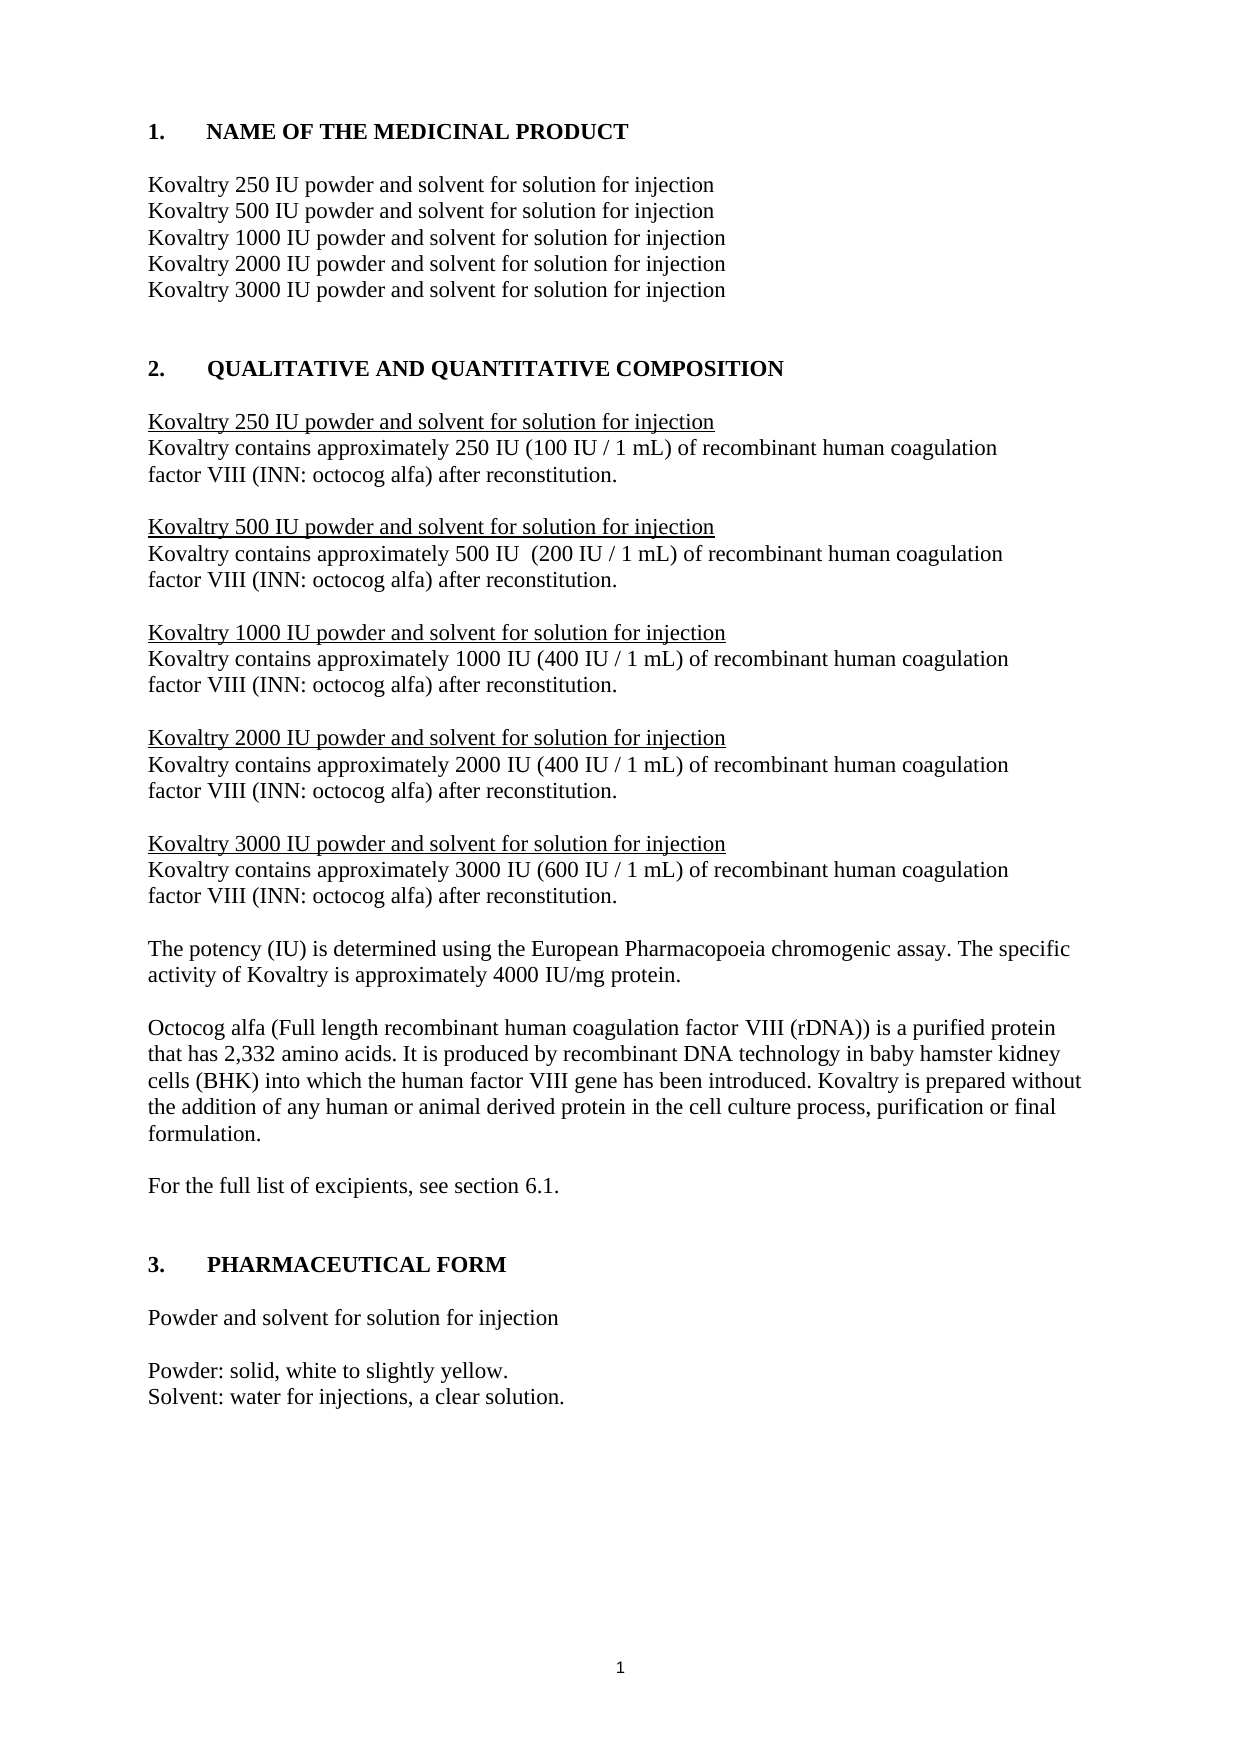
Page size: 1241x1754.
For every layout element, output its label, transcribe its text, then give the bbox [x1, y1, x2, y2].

text Kovaltry contains approximately 250 IU (100 IU / 1 mL) of recombinant human coagulation factor VIII (INN: octocog alfa) after reconstitution. [148, 434, 1092, 487]
text For the full list of excipients, see section 6.1. [148, 1172, 1092, 1199]
text The potency (IU) is determined using the European Pharmacopoeia chromogenic assay. The specific activity of Kovaltry is approximately 4000 IU/mg protein. [148, 935, 1092, 988]
text Kovaltry 500 IU powder and solvent for solution for injection [148, 197, 1092, 223]
text Kovaltry contains approximately 2000 IU (400 IU / 1 mL) of recombinant human coagulation factor VIII (INN: octocog alfa) after reconstitution. [148, 751, 1092, 803]
text Kovaltry 500 IU powder and solvent for solution for injection [148, 513, 1092, 540]
text Kovaltry 3000 IU powder and solvent for solution for injection [148, 830, 1092, 856]
text Kovaltry contains approximately 1000 IU (400 IU / 1 mL) of recombinant human coagulation factor VIII (INN: octocog alfa) after reconstitution. [148, 645, 1092, 698]
text Kovaltry 2000 IU powder and solvent for solution for injection [148, 724, 1092, 751]
text Kovaltry 1000 IU powder and solvent for solution for injection [148, 223, 1092, 250]
text Solvent: water for injections, a clear solution. [148, 1383, 1092, 1409]
text Kovaltry 250 IU powder and solvent for solution for injection [148, 171, 1092, 197]
text Kovaltry contains approximately 500 IU (200 IU / 1 mL) of recombinant human coagulation factor VIII (INN: octocog alfa) after reconstitution. [148, 540, 1092, 592]
text 2. QUALITATIVE AND QUANTITATIVE COMPOSITION [148, 355, 1092, 382]
text Kovaltry 2000 IU powder and solvent for solution for injection [148, 250, 1092, 276]
text 3. PHARMACEUTICAL FORM [148, 1251, 1092, 1278]
text Powder: solid, white to slightly yellow. [148, 1357, 1092, 1383]
text Kovaltry 250 IU powder and solvent for solution for injection [148, 408, 1092, 434]
text Octocog alfa (Full length recombinant human coagulation factor VIII (rDNA)) is a purified protein that has 2,332 amino acids. It is produced by recombinant DNA technology in baby hamster kidney cells (BHK) into which the human factor VIII gene has been introduced. Kovaltry is prepared without the addition of any human or animal derived protein in the cell culture process, purification or final formulation. [148, 1014, 1092, 1146]
text 1. NAME OF THE MEDICINAL PRODUCT [148, 118, 1092, 144]
text Kovaltry 3000 IU powder and solvent for solution for injection [148, 276, 1092, 303]
text Powder and solvent for solution for injection [148, 1304, 1092, 1330]
text Kovaltry 1000 IU powder and solvent for solution for injection [148, 619, 1092, 645]
text Kovaltry contains approximately 3000 IU (600 IU / 1 mL) of recombinant human coagulation factor VIII (INN: octocog alfa) after reconstitution. [148, 856, 1092, 909]
